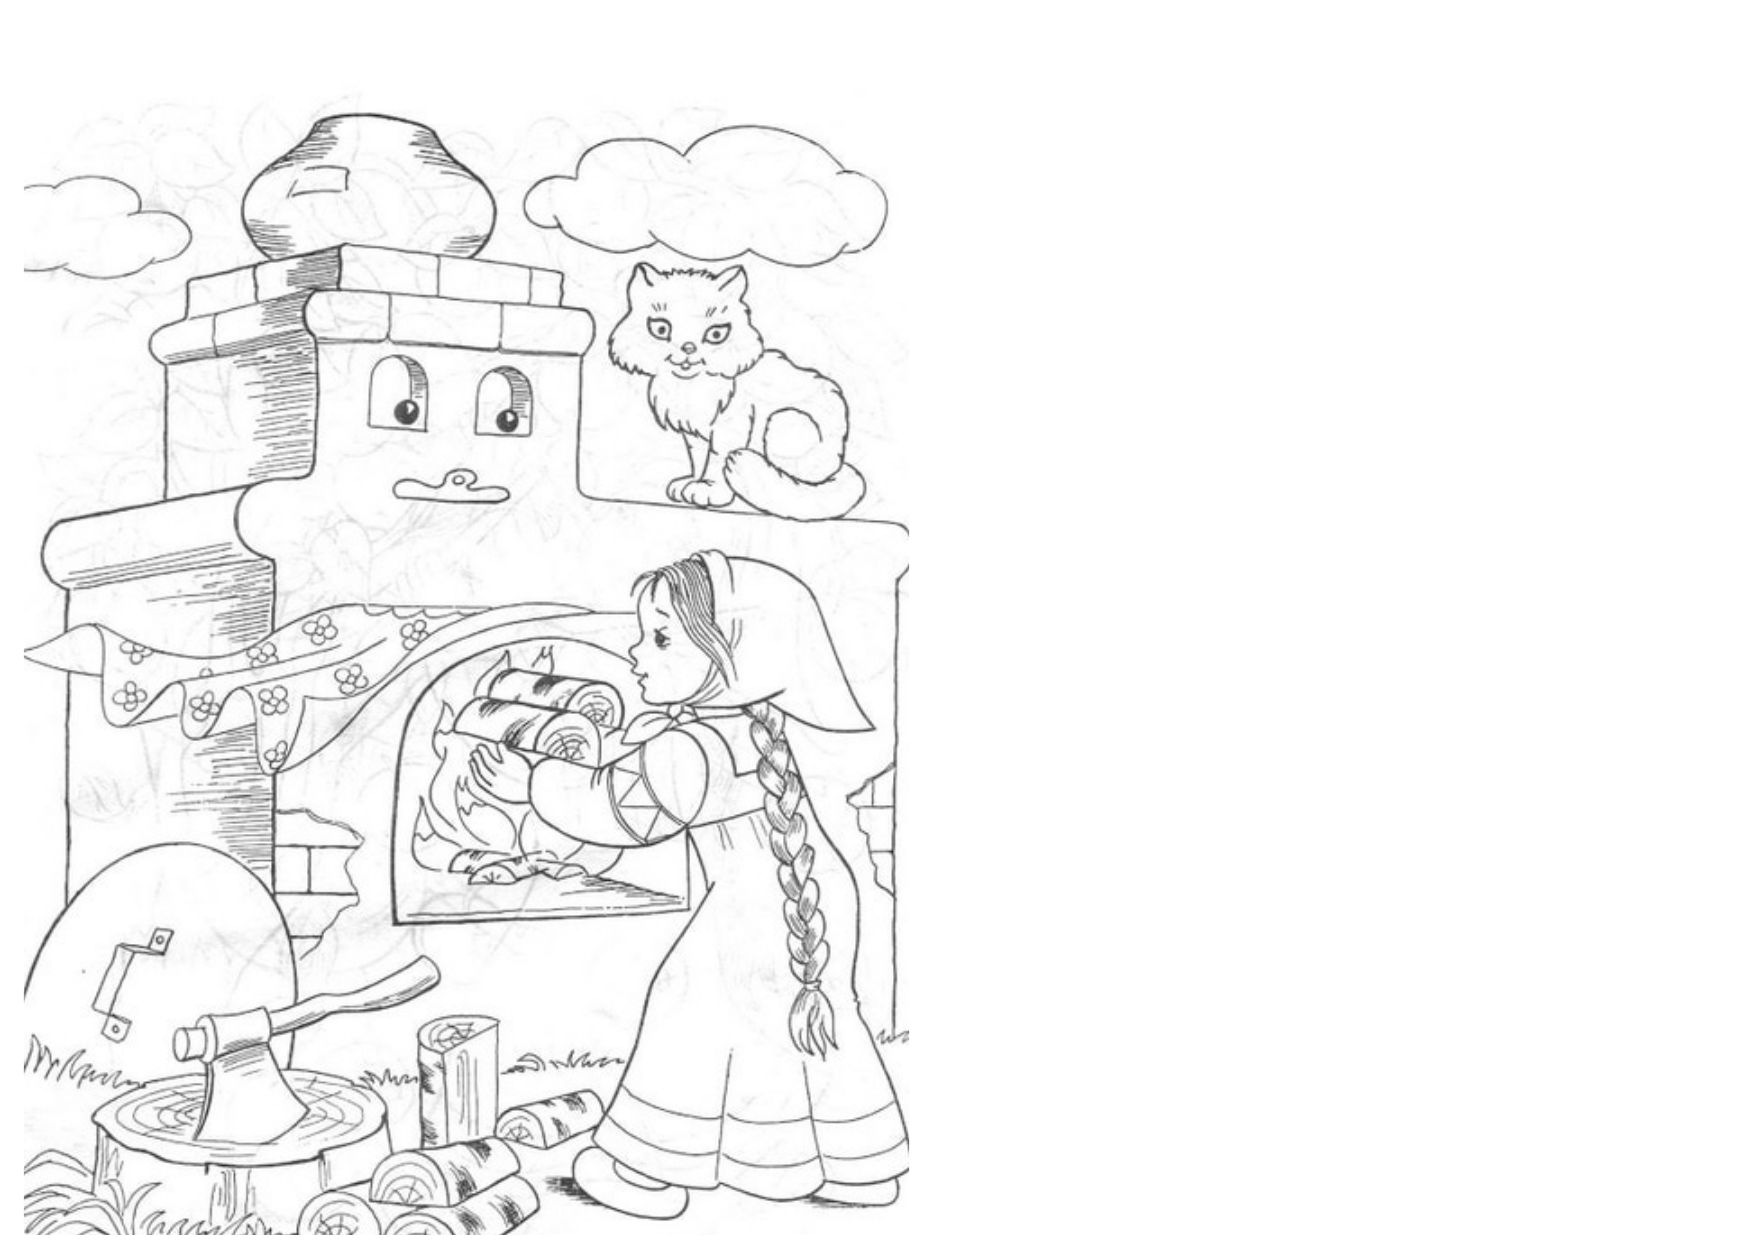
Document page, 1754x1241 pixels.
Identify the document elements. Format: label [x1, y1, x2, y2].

picture [23, 23, 910, 1235]
